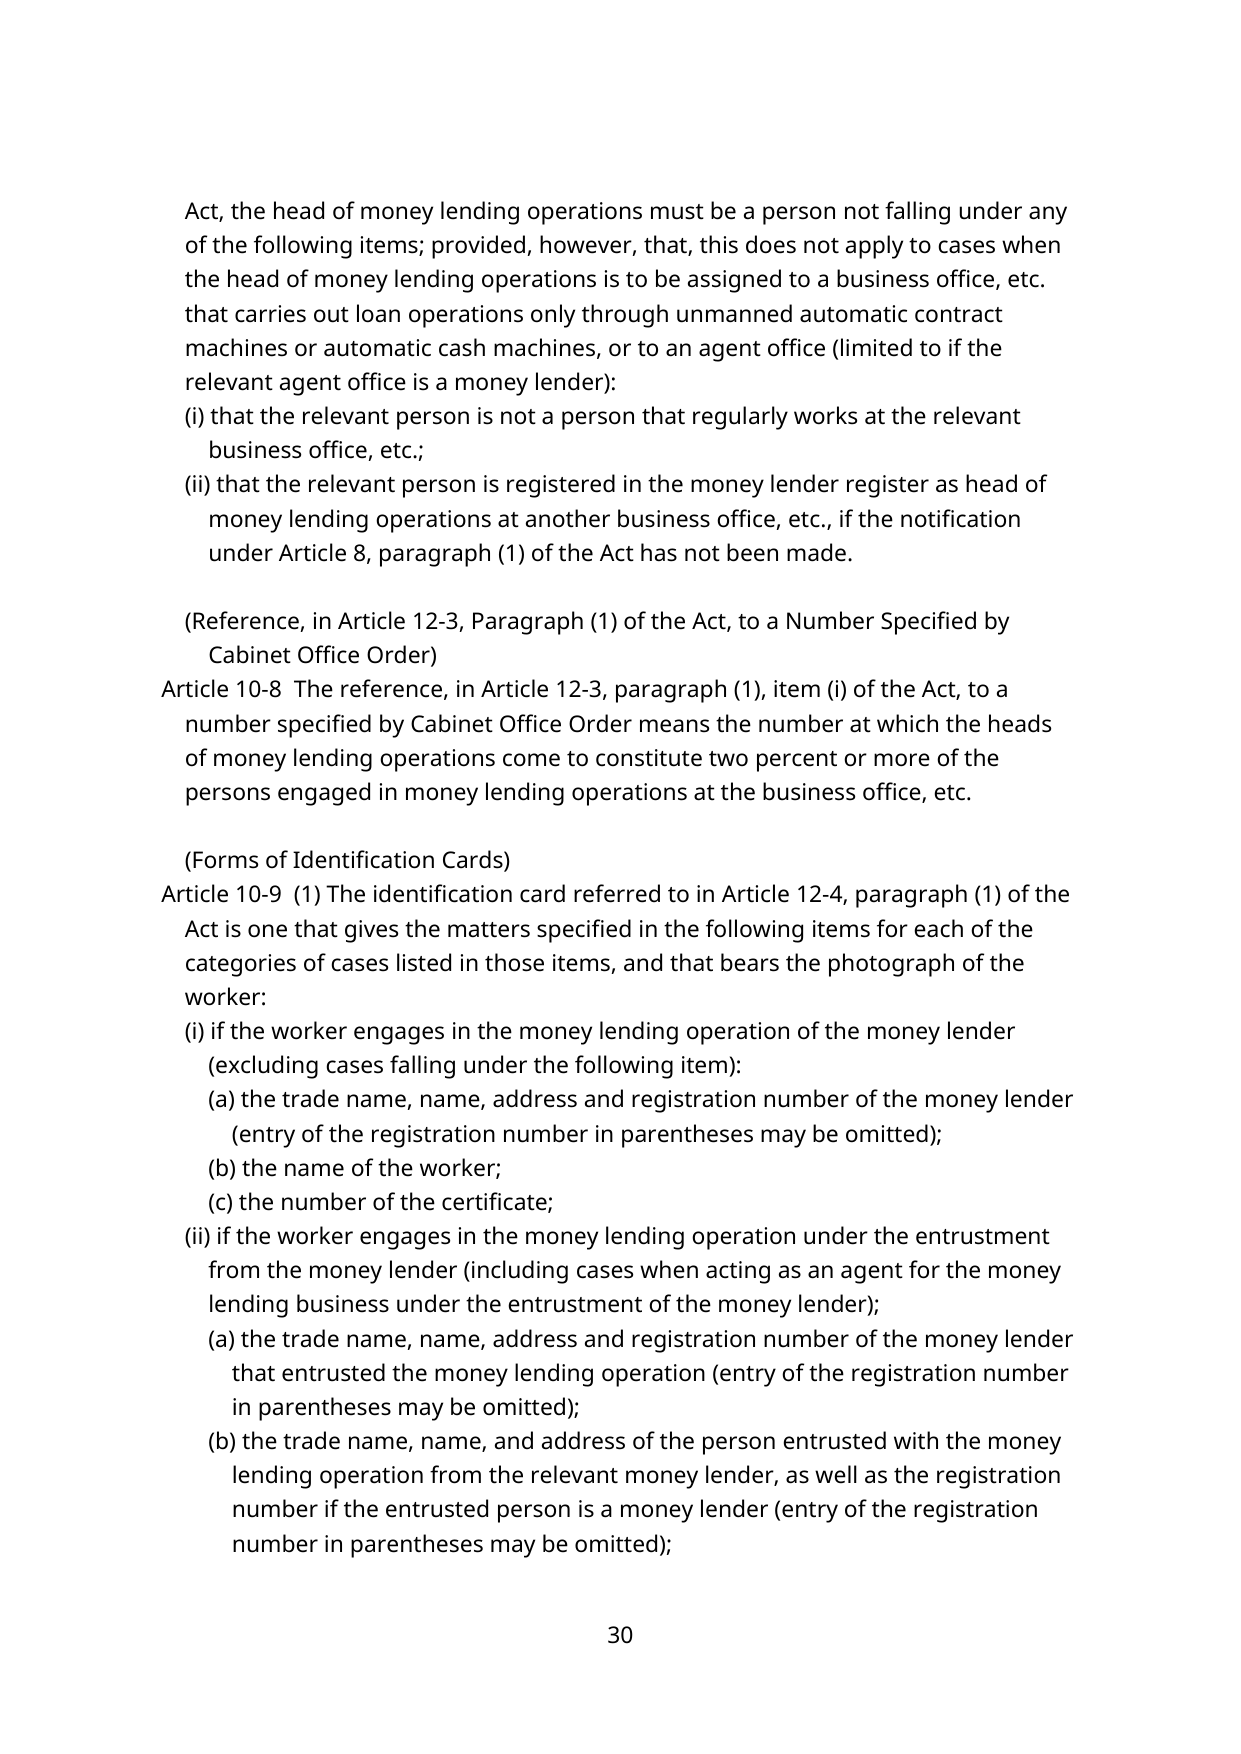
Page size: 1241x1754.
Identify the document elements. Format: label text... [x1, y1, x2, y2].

text (Forms of Identification Cards) [184, 843, 1079, 877]
text Article 10-9 (1) The identification card referred to in Article 12-4, paragraph (1) of the Act is one that gives the matters specified in the following items for each of the categories of cases listed in those items, and that bears the photograph of the worker: [161, 877, 1079, 1014]
text (a) the trade name, name, address and registration number of the money lender (entry of the registration number in parentheses may be omitted); [207, 1082, 1079, 1150]
text (b) the trade name, name, and address of the person entrusted with the money lending operation from the relevant money lender, as well as the registration number if the entrusted person is a money lender (entry of the registration number in parentheses may be omitted); [207, 1424, 1079, 1560]
text (i) that the relevant person is not a person that regularly works at the relevant business office, etc.; [184, 399, 1079, 467]
text (ii) if the worker engages in the money lending operation under the entrustment from the money lender (including cases when acting as an agent for the money lending business under the entrustment of the money lender); [184, 1219, 1079, 1321]
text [161, 194, 1079, 399]
text (Reference, in Article 12-3, Paragraph (1) of the Act, to a Number Specified by Cabinet Office Order) [184, 604, 1079, 672]
text (b) the name of the worker; [207, 1150, 1079, 1184]
text (a) the trade name, name, address and registration number of the money lender that entrusted the money lending operation (entry of the registration number in parentheses may be omitted); [207, 1321, 1079, 1424]
text (ii) that the relevant person is registered in the money lender register as head of money lending operations at another business office, etc., if the notification under Article 8, paragraph (1) of the Act has not been made. [184, 467, 1079, 569]
text (c) the number of the certificate; [207, 1184, 1079, 1219]
text (i) if the worker engages in the money lending operation of the money lender (excluding cases falling under the following item): [184, 1014, 1079, 1082]
text Article 10-8 The reference, in Article 12-3, paragraph (1), item (i) of the Act, to a number specified by Cabinet Office Order means the number at which the heads of money lending operations come to constitute two percent or more of the persons engaged in money lending operations at the business office, etc. [161, 672, 1079, 809]
